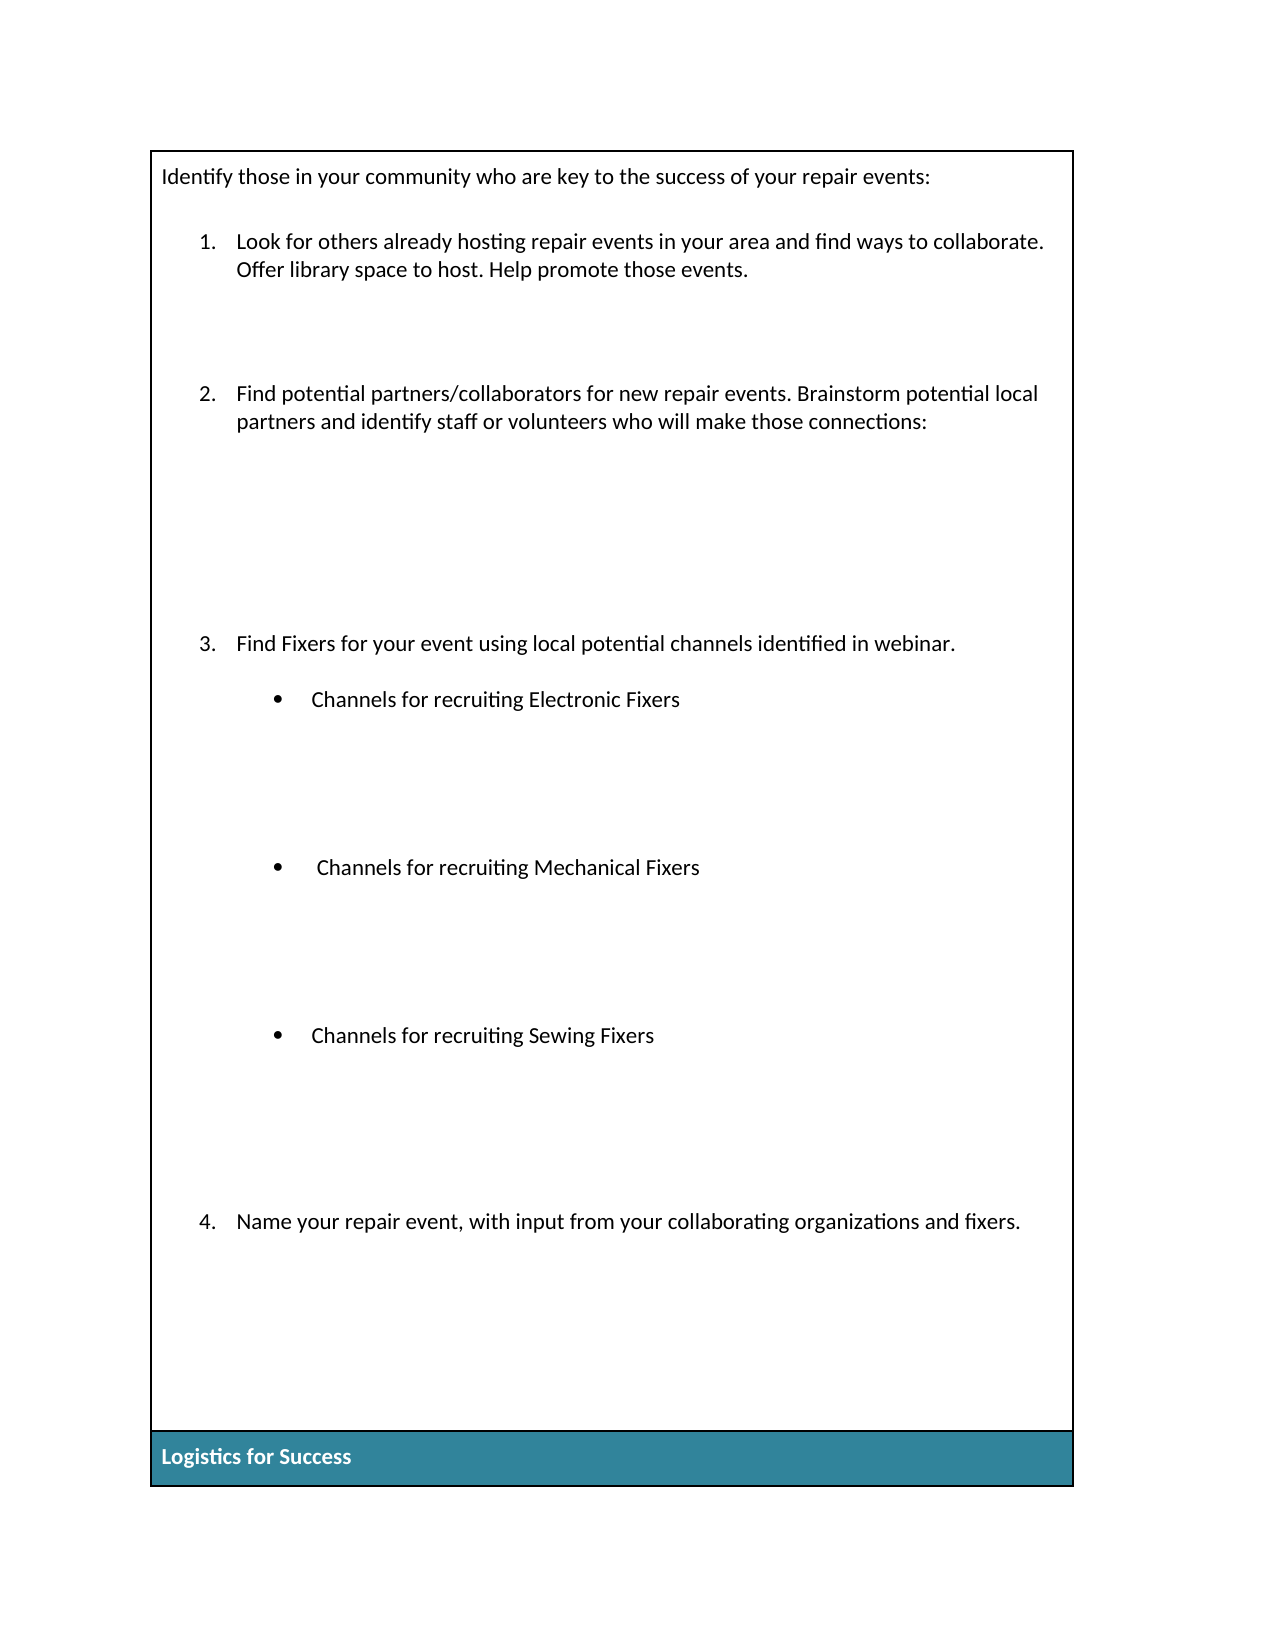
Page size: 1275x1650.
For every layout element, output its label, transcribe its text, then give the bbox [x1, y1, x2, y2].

table_cell Logistics for Success [152, 1432, 1072, 1485]
table_cell Identify those in your community who are key to the success of your repair events: Look for others already hosting repair events in your area and find ways to collaborate. Offer library space to host. Help promote those events. Find potential partners/collaborators for new repair events. Brainstorm potential local partners and identify staff or volunteers who will make those connections: Find Fixers for your event using local potential channels identified in webinar. Channels for recruiting Electronic Fixers Channels for recruiting Mechanical Fixers Channels for recruiting Sewing Fixers Name your repair event, with input from your collaborating organizations and fixers. [152, 152, 1072, 1430]
